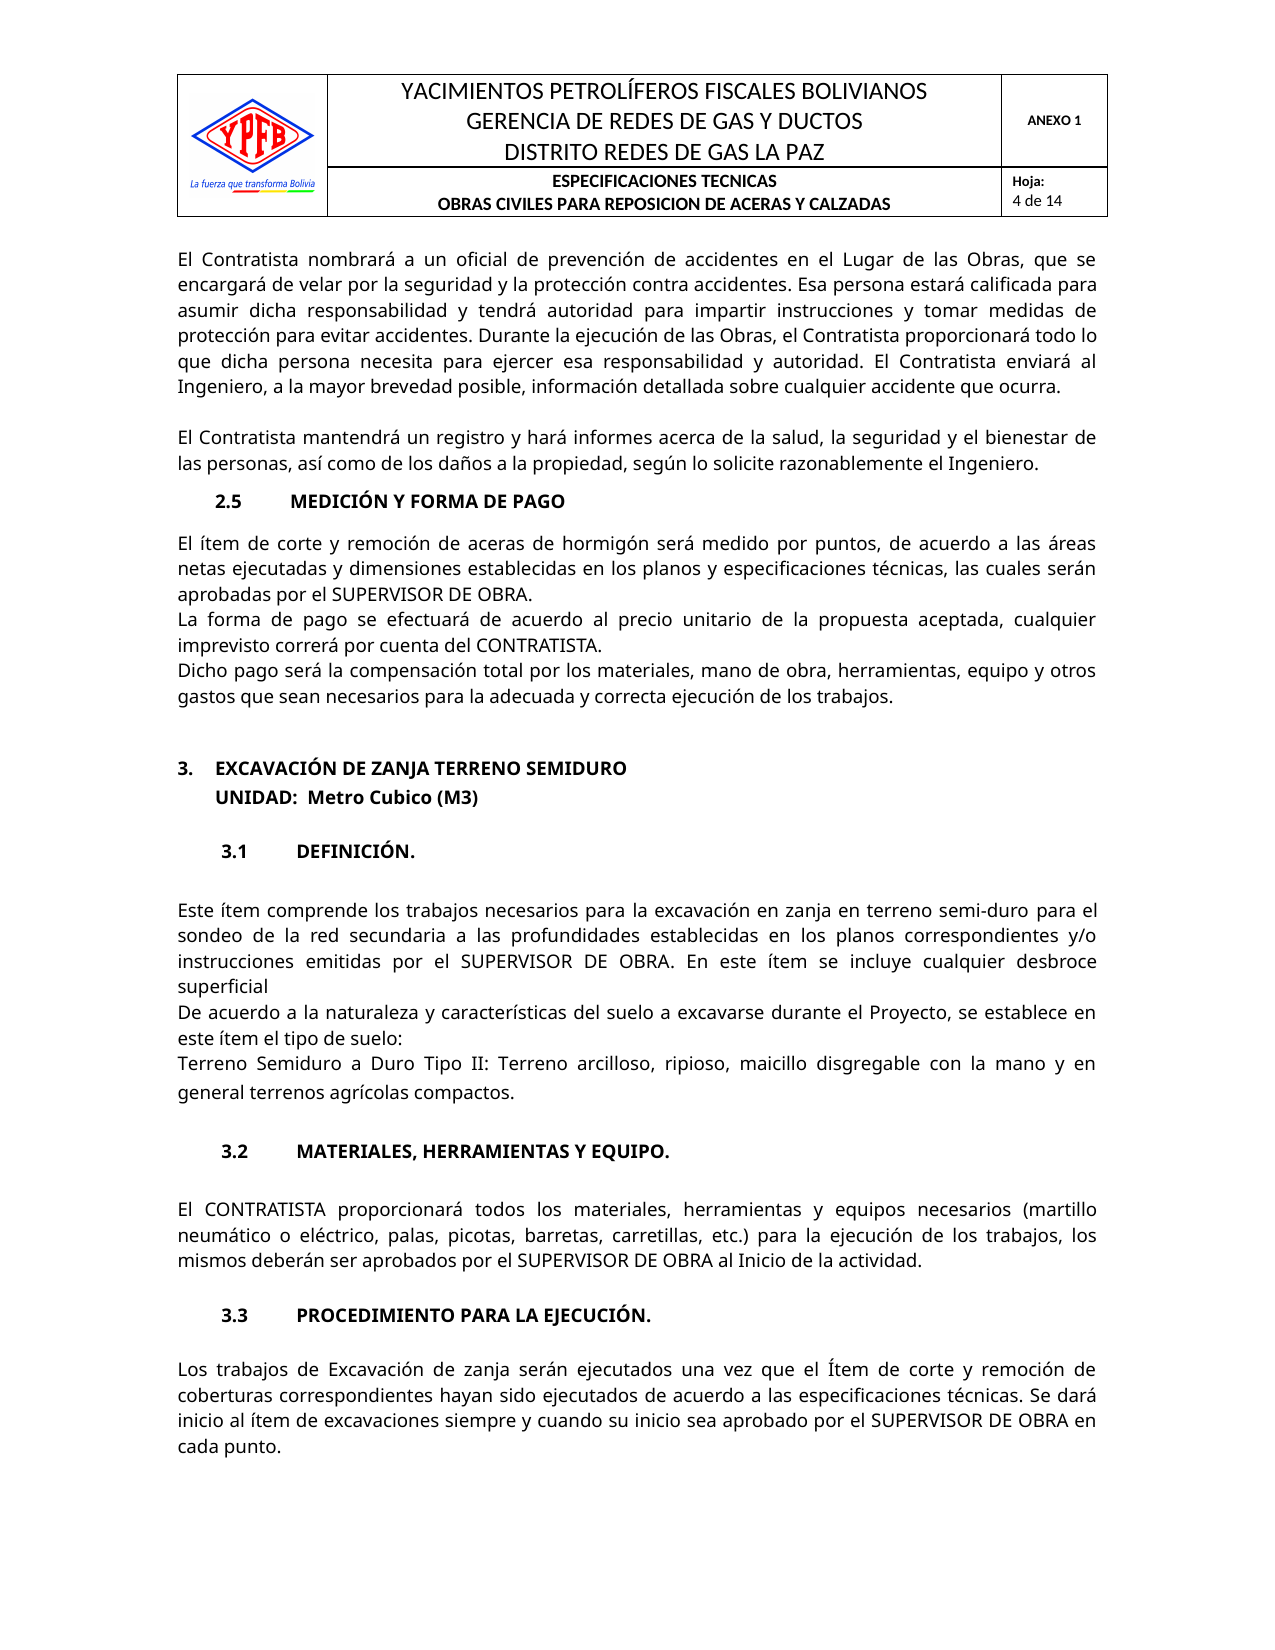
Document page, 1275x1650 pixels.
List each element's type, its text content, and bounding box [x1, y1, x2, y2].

list MATERIALES, HERRAMIENTAS Y EQUIPO. [221, 1138, 1098, 1164]
list DEFINICIÓN. [221, 839, 1098, 864]
text La forma de pago se efectuará de acuerdo al precio unitario de la propuesta aceptada, cualquier imprevisto correrá por cuenta del CONTRATISTA. [177, 606, 1098, 657]
text El CONTRATISTA proporcionará todos los materiales, herramientas y equipos necesarios (martillo neumático o eléctrico, palas, picotas, barretas, carretillas, etc.) para la ejecución de los trabajos, los mismos deberán ser aprobados por el SUPERVISOR DE OBRA al Inicio de la actividad. [177, 1197, 1098, 1273]
text El ítem de corte y remoción de aceras de hormigón será medido por puntos, de acuerdo a las áreas netas ejecutadas y dimensiones establecidas en los planos y especificaciones técnicas, las cuales serán aprobadas por el SUPERVISOR DE OBRA. [177, 530, 1098, 606]
text Terreno Semiduro a Duro Tipo II: Terreno arcilloso, ripioso, maicillo disgregable con la mano y en general terrenos agrícolas compactos. [177, 1050, 1098, 1105]
list MEDICIÓN Y FORMA DE PAGO [215, 488, 1098, 514]
text El Contratista nombrará a un oficial de prevención de accidentes en el Lugar de las Obras, que se encargará de velar por la seguridad y la protección contra accidentes. Esa persona estará calificada para asumir dicha responsabilidad y tendrá autoridad para impartir instrucciones y tomar medidas de protección para evitar accidentes. Durante la ejecución de las Obras, el Contratista proporcionará todo lo que dicha persona necesita para ejercer esa responsabilidad y autoridad. El Contratista enviará al Ingeniero, a la mayor brevedad posible, información detallada sobre cualquier accidente que ocurra. [177, 246, 1098, 399]
subtitle EXCAVACIÓN DE ZANJA TERRENO SEMIDURO [177, 755, 1098, 780]
text Dicho pago será la compensación total por los materiales, mano de obra, herramientas, equipo y otros gastos que sean necesarios para la adecuada y correcta ejecución de los trabajos. [177, 657, 1098, 708]
text Este ítem comprende los trabajos necesarios para la excavación en zanja en terreno semi-duro para el sondeo de la red secundaria a las profundidades establecidas en los planos correspondientes y/o instrucciones emitidas por el SUPERVISOR DE OBRA. En este ítem se incluye cualquier desbroce superficial [177, 897, 1098, 999]
list PROCEDIMIENTO PARA LA EJECUCIÓN. [221, 1302, 1098, 1356]
text Los trabajos de Excavación de zanja serán ejecutados una vez que el Ítem de corte y remoción de coberturas correspondientes hayan sido ejecutados de acuerdo a las especificaciones técnicas. Se dará inicio al ítem de excavaciones siempre y cuando su inicio sea aprobado por el SUPERVISOR DE OBRA en cada punto. [177, 1356, 1098, 1458]
picture [188, 93, 316, 198]
text De acuerdo a la naturaleza y características del suelo a excavarse durante el Proyecto, se establece en este ítem el tipo de suelo: [177, 999, 1098, 1050]
text El Contratista mantendrá un registro y hará informes acerca de la salud, la seguridad y el bienestar de las personas, así como de los daños a la propiedad, según lo solicite razonablemente el Ingeniero. [177, 424, 1098, 476]
text UNIDAD: Metro Cubico (M3) [177, 784, 1098, 810]
